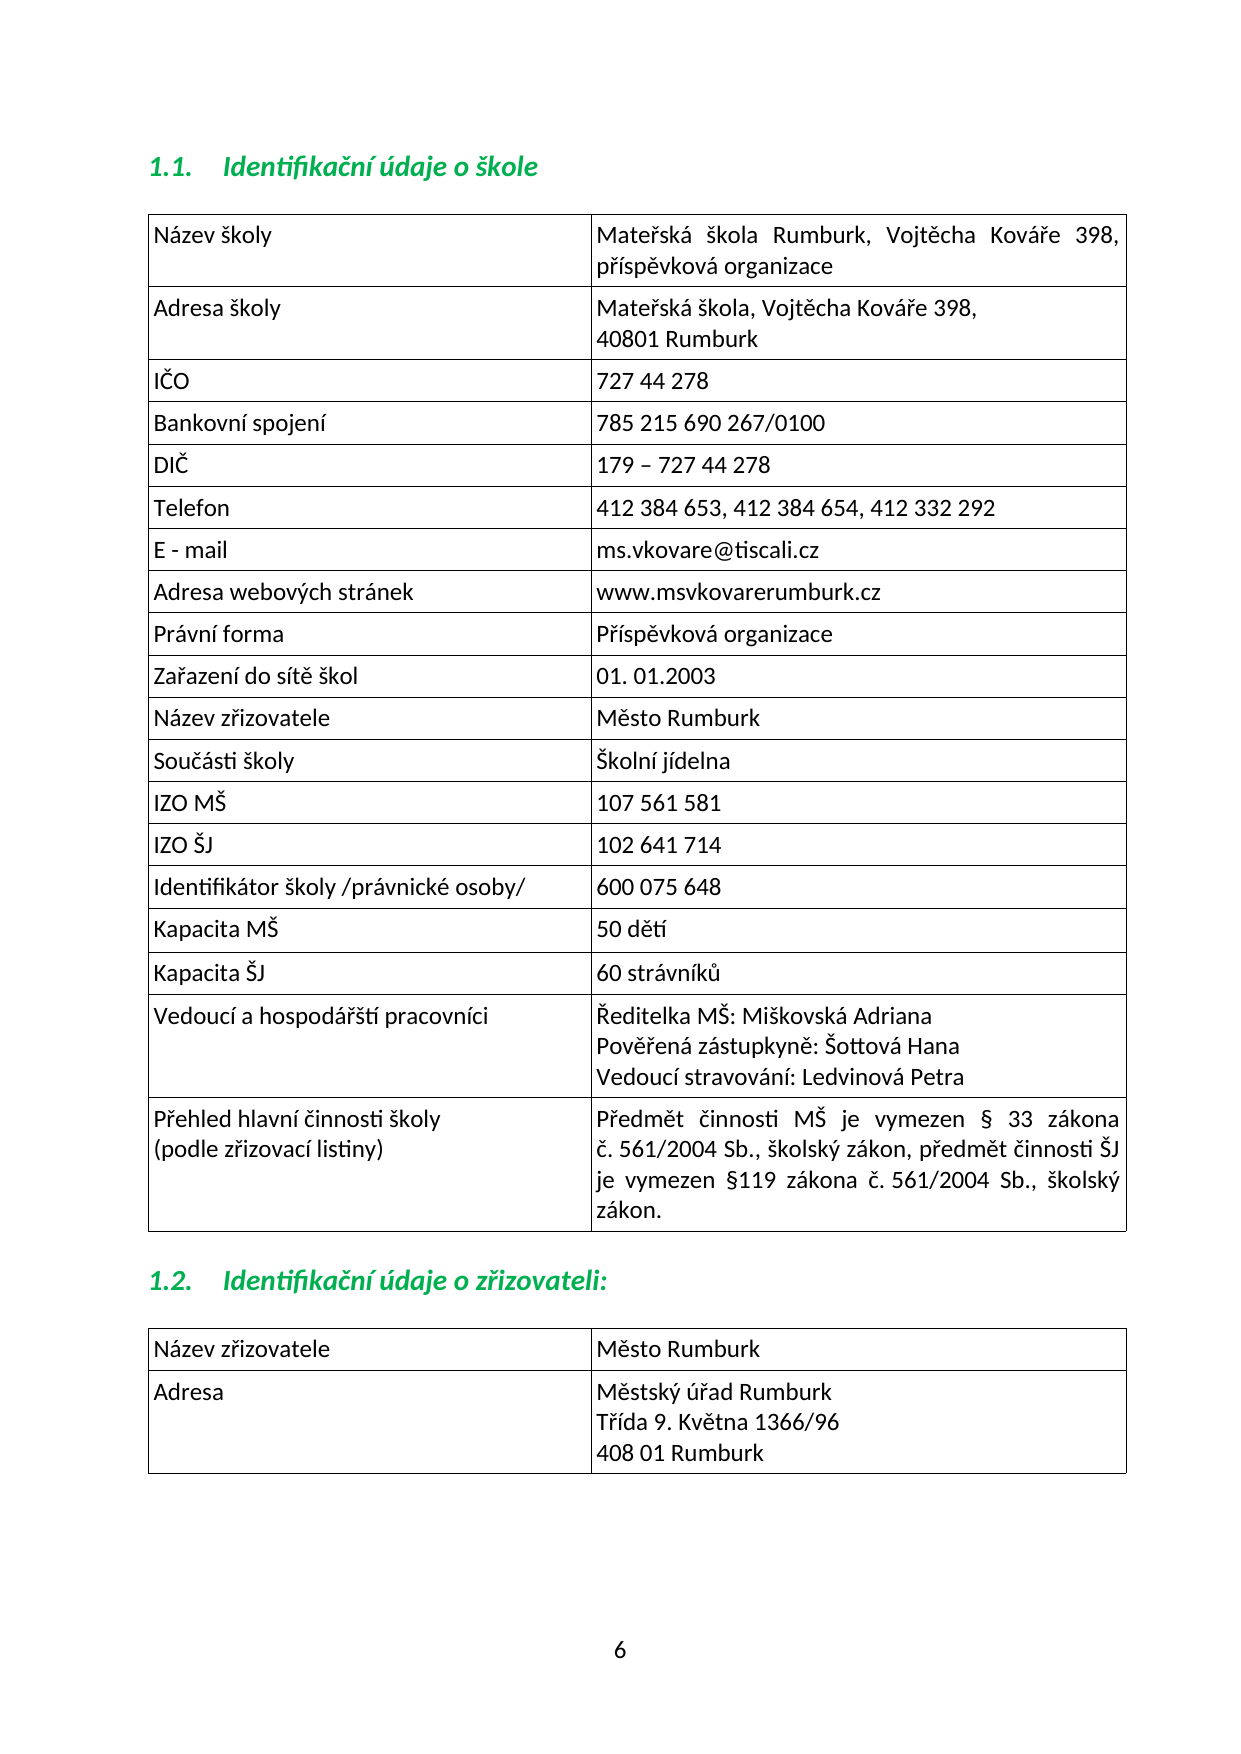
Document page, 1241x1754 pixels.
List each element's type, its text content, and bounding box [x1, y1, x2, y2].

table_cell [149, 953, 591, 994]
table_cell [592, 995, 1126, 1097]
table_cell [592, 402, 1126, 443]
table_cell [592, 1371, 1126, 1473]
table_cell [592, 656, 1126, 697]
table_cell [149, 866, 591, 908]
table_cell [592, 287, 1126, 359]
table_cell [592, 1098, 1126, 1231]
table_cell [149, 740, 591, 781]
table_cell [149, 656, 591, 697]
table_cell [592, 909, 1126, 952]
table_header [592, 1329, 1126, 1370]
subtitle Identifikační údaje o zřizovateli: [148, 1262, 1093, 1297]
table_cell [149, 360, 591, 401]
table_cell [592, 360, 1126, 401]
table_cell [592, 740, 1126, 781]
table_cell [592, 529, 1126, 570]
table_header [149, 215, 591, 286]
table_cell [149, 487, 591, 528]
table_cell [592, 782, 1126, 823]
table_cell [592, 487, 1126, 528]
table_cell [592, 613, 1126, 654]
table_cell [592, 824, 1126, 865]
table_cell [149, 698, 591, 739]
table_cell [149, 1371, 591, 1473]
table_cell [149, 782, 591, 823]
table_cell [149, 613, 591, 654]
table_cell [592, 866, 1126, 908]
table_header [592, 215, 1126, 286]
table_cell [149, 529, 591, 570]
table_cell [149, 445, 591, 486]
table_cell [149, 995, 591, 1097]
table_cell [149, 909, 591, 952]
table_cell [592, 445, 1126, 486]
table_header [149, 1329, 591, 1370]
subtitle Identifikační údaje o škole [148, 148, 1093, 183]
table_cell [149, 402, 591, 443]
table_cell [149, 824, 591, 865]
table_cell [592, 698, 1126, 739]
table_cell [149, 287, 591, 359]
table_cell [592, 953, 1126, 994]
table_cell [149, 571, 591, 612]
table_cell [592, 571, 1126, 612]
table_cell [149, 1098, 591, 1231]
